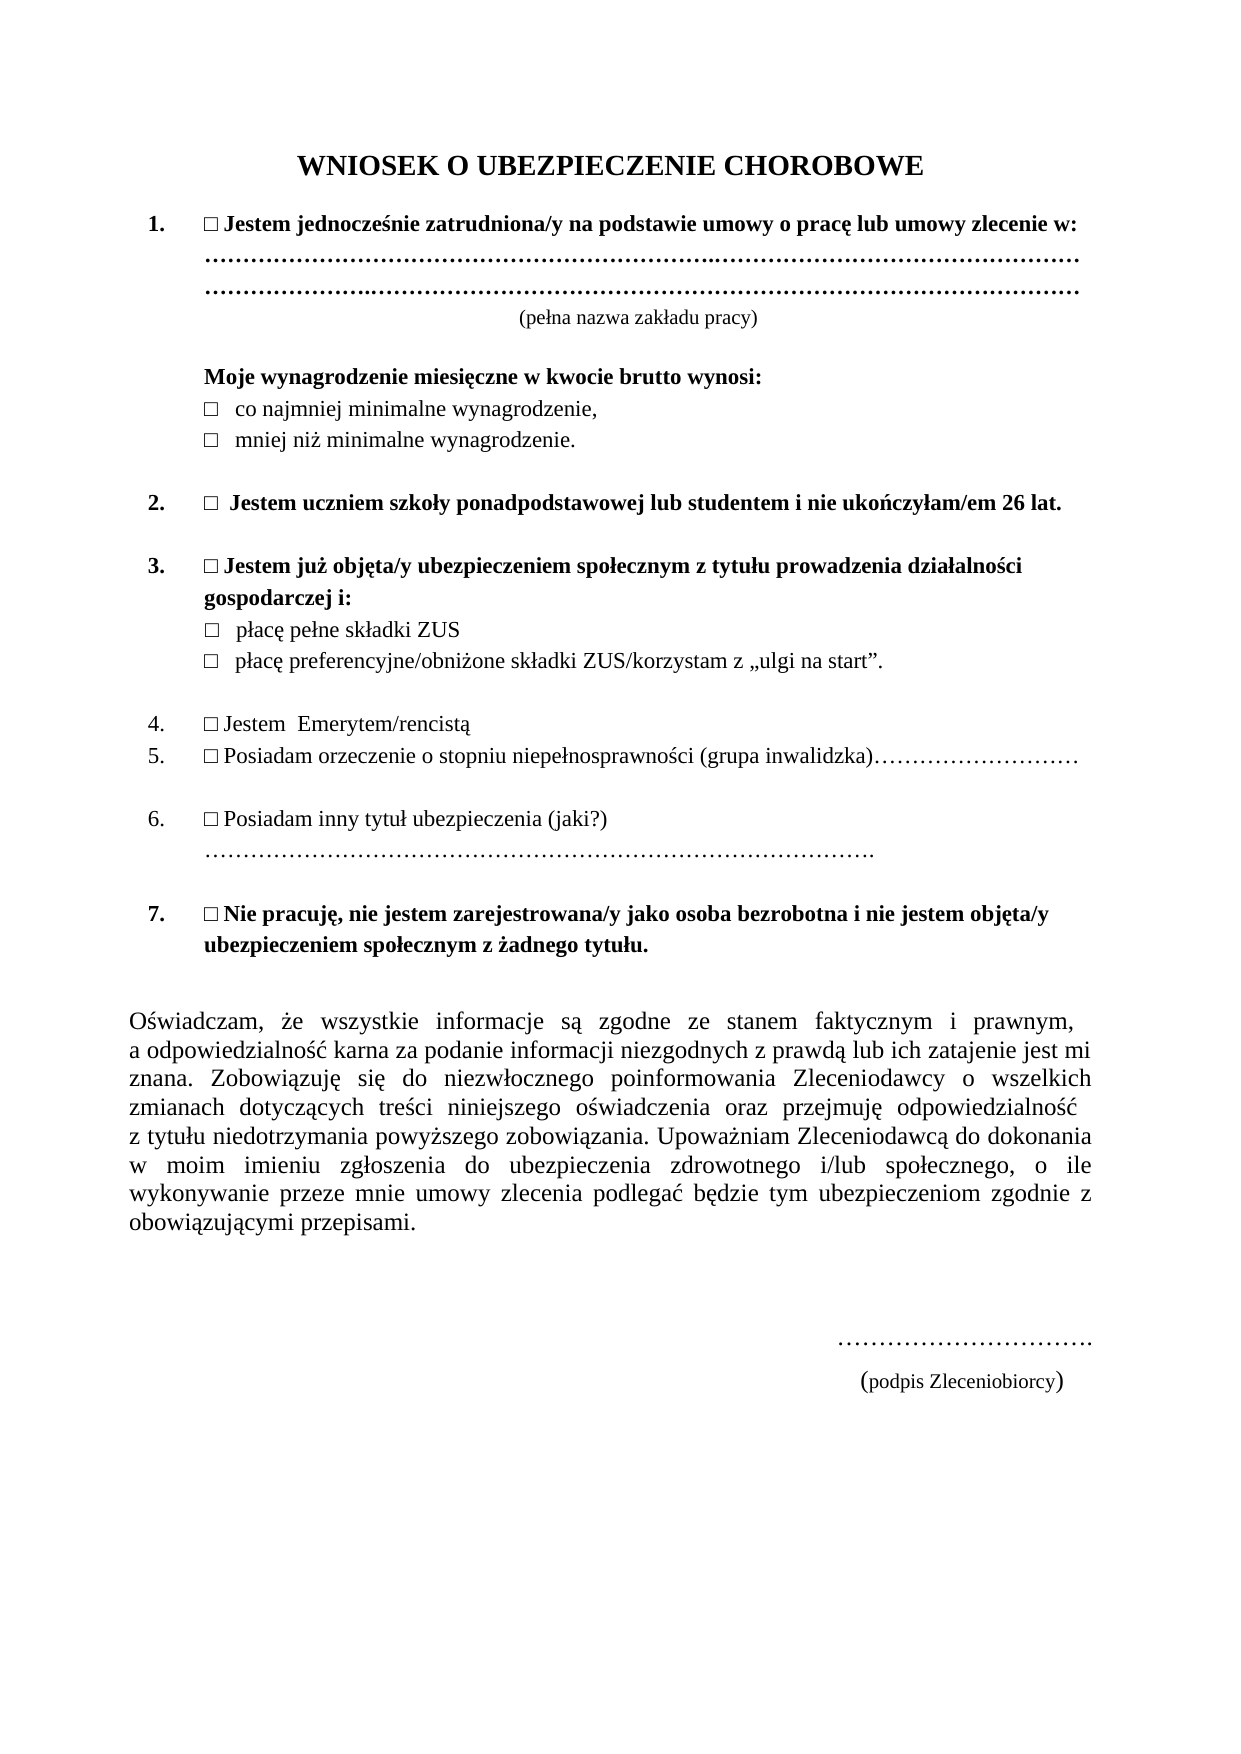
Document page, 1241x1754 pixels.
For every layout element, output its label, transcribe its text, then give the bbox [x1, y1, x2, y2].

text Moje wynagrodzenie miesięczne w kwocie brutto wynosi: □ co najmniej minimalne wynagrodzenie, [204, 334, 1093, 421]
list □ Jestem Emerytem/rencistą [148, 710, 1093, 737]
list □ Nie pracuję, nie jestem zarejestrowana/y jako osoba bezrobotna i nie jestem objęta/y ubezpieczeniem społecznym z żadnego tytułu. [148, 900, 1093, 958]
list □ Posiadam orzeczenie o stopniu niepełnosprawności (grupa inwalidzka)……………………… [148, 742, 1093, 768]
text …………………………. [129, 1322, 1093, 1351]
list □ Jestem jednocześnie zatrudniona/y na podstawie umowy o pracę lub umowy zlecenie w: ………………………………………………………….………………………………………… ………………….………………………………………………………………………………… [148, 210, 1093, 299]
text WNIOSEK O UBEZPIECZENIE CHOROBOWE [129, 148, 1093, 181]
text (podpis Zleceniobiorcy) [129, 1365, 1093, 1394]
list □ Jestem uczniem szkoły ponadpodstawowej lub studentem i nie ukończyłam/em 26 lat. [148, 489, 1093, 516]
text Oświadczam, że wszystkie informacje są zgodne ze stanem faktycznym i prawnym, a odpowiedzialność karna za podanie informacji niezgodnych z prawdą lub ich zatajenie jest mi znana. Zobowiązuję się do niezwłocznego poinformowania Zleceniodawcy o wszelkich zmianach dotyczących treści niniejszego oświadczenia oraz przejmuję odpowiedzialność z tytułu niedotrzymania powyższego zobowiązania. Upoważniam Zleceniodawcą do dokonania w moim imieniu zgłoszenia do ubezpieczenia zdrowotnego i/lub społecznego, o ile wykonywanie przeze mnie umowy zlecenia podlegać będzie tym ubezpieczeniom zgodnie z obowiązującymi przepisami. [129, 1006, 1093, 1236]
text □ mniej niż minimalne wynagrodzenie. [204, 426, 1093, 453]
text □ płacę pełne składki ZUS [148, 616, 1093, 642]
text (pełna nazwa zakładu pracy) [204, 304, 1093, 329]
list □ Posiadam inny tytuł ubezpieczenia (jaki?) ……………………………………………………………………………. [148, 805, 1093, 863]
list □ Jestem już objęta/y ubezpieczeniem społecznym z tytułu prowadzenia działalności gospodarczej i: [148, 552, 1093, 610]
text □ płacę preferencyjne/obniżone składki ZUS/korzystam z „ulgi na start”. [204, 647, 1093, 673]
